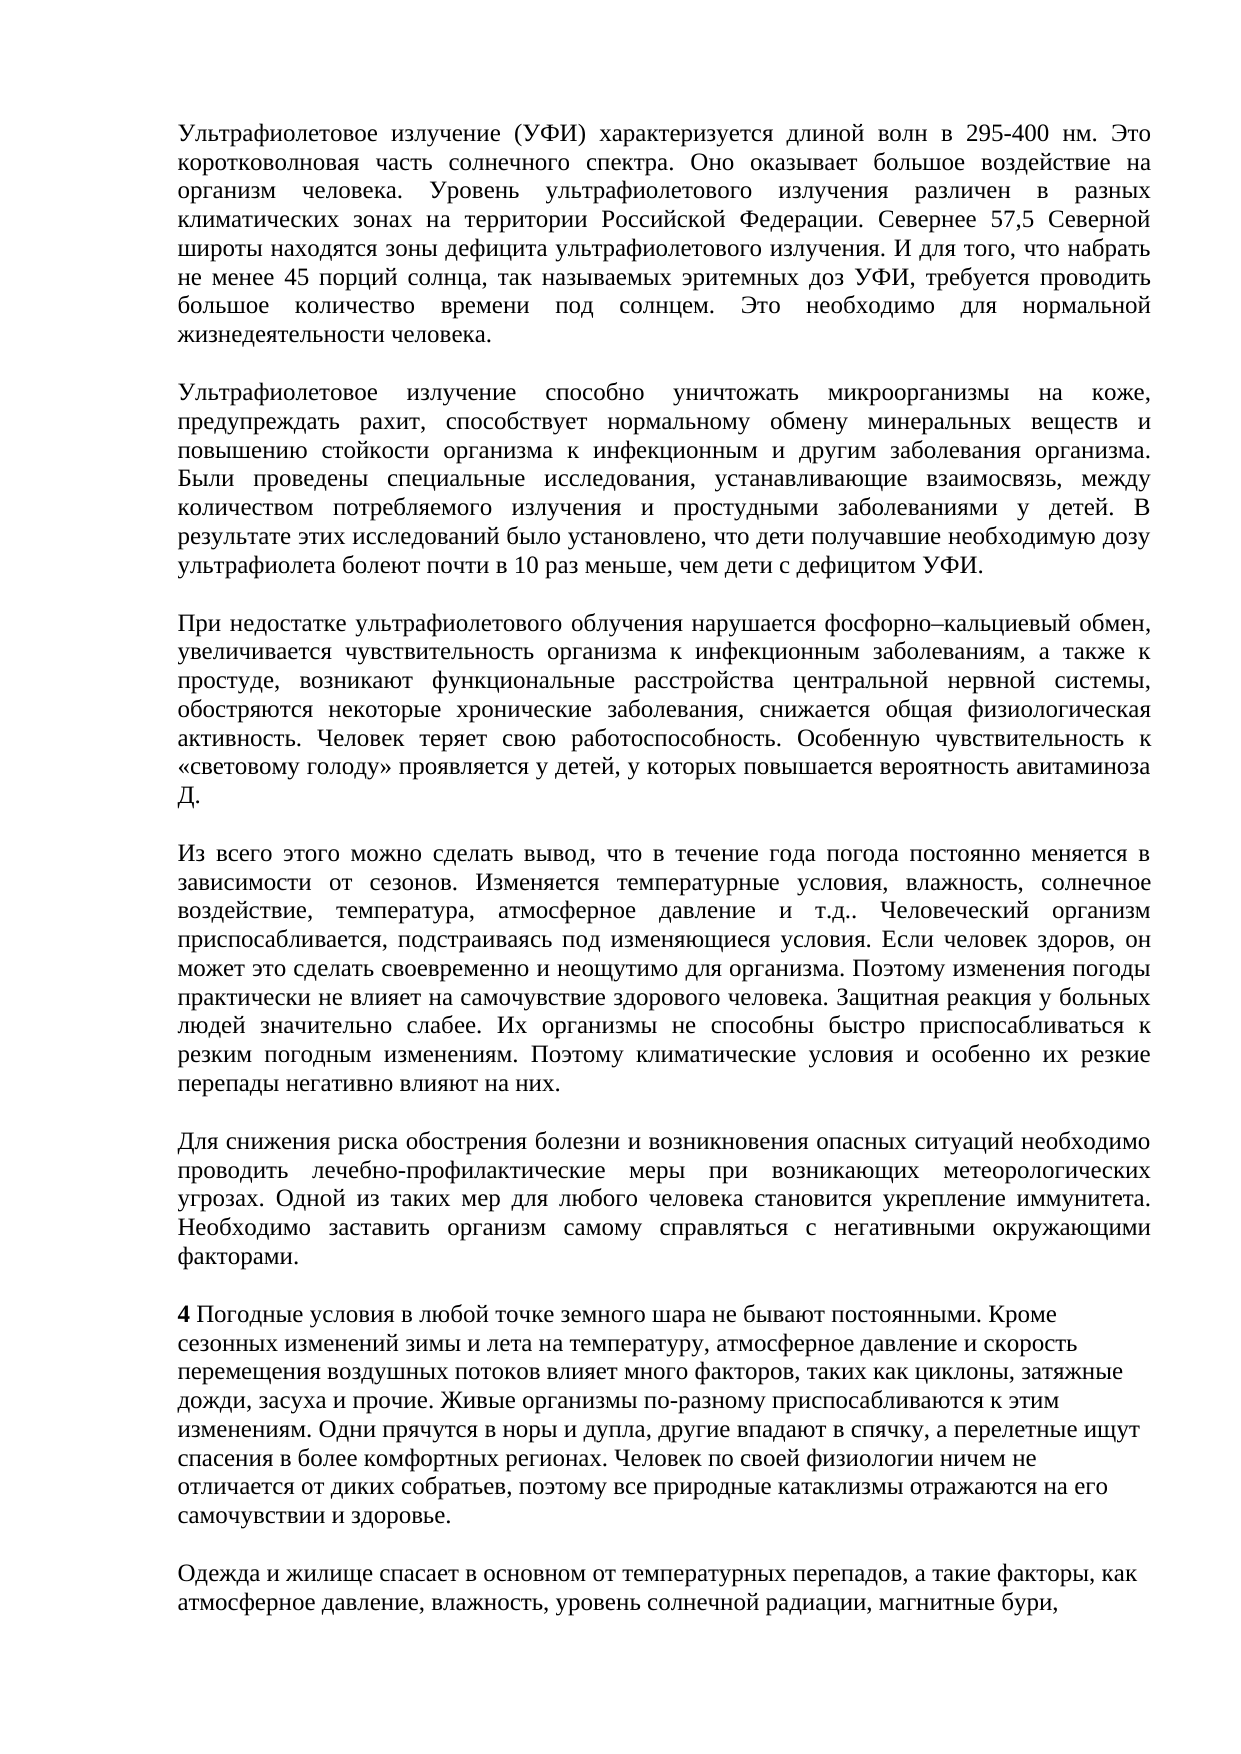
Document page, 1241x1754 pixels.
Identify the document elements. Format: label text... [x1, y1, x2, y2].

text Для снижения риска обострения болезни и возникновения опасных ситуаций необходимо проводить лечебно-профилактические меры при возникающих метеорологических угрозах. Одной из таких мер для любого человека становится укрепление иммунитета. Необходимо заставить организм самому справляться с негативными окружающими факторами. [177, 1126, 1152, 1270]
text При недостатке ультрафиолетового облучения нарушается фосфорно–кальциевый обмен, увеличивается чувствительность организма к инфекционным заболеваниям, а также к простуде, возникают функциональные расстройства центральной нервной системы, обостряются некоторые хронические заболевания, снижается общая физиологическая активность. Человек теряет свою работоспособность. Особенную чувствительность к «световому голоду» проявляется у детей, у которых повышается вероятность авитаминоза Д. [177, 608, 1152, 809]
text Из всего этого можно сделать вывод, что в течение года погода постоянно меняется в зависимости от сезонов. Изменяется температурные условия, влажность, солнечное воздействие, температура, атмосферное давление и т.д.. Человеческий организм приспосабливается, подстраиваясь под изменяющиеся условия. Если человек здоров, он может это сделать своевременно и неощутимо для организма. Поэтому изменения погоды практически не влияет на самочувствие здорового человека. Защитная реакция у больных людей значительно слабее. Их организмы не способны быстро приспосабливаться к резким погодным изменениям. Поэтому климатические условия и особенно их резкие перепады негативно влияют на них. [177, 838, 1152, 1097]
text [177, 1558, 1152, 1616]
text 4 Погодные условия в любой точке земного шара не бывают постоянными. Кроме сезонных изменений зимы и лета на температуру, атмосферное давление и скорость перемещения воздушных потоков влияет много факторов, таких как циклоны, затяжные дожди, засуха и прочие. Живые организмы по-разному приспосабливаются к этим изменениям. Одни прячутся в норы и дупла, другие впадают в спячку, а перелетные ищут спасения в более комфортных регионах. Человек по своей физиологии ничем не отличается от диких собратьев, поэтому все природные катаклизмы отражаются на его самочувствии и здоровье. [177, 1299, 1152, 1529]
text Ультрафиолетовое излучение способно уничтожать микроорганизмы на коже, предупреждать рахит, способствует нормальному обмену минеральных веществ и повышению стойкости организма к инфекционным и другим заболевания организма. Были проведены специальные исследования, устанавливающие взаимосвязь, между количеством потребляемого излучения и простудными заболеваниями у детей. В результате этих исследований было установлено, что дети получавшие необходимую дозу ультрафиолета болеют почти в 10 раз меньше, чем дети с дефицитом УФИ. [177, 377, 1152, 578]
text Ультрафиолетовое излучение (УФИ) характеризуется длиной волн в 295-400 нм. Это коротковолновая часть солнечного спектра. Оно оказывает большое воздействие на организм человека. Уровень ультрафиолетового излучения различен в разных климатических зонах на территории Российской Федерации. Севернее 57,5 Северной широты находятся зоны дефицита ультрафиолетового излучения. И для того, что набрать не менее 45 порций солнца, так называемых эритемных доз УФИ, требуется проводить большое количество времени под солнцем. Это необходимо для нормальной жизнедеятельности человека. [177, 118, 1152, 348]
